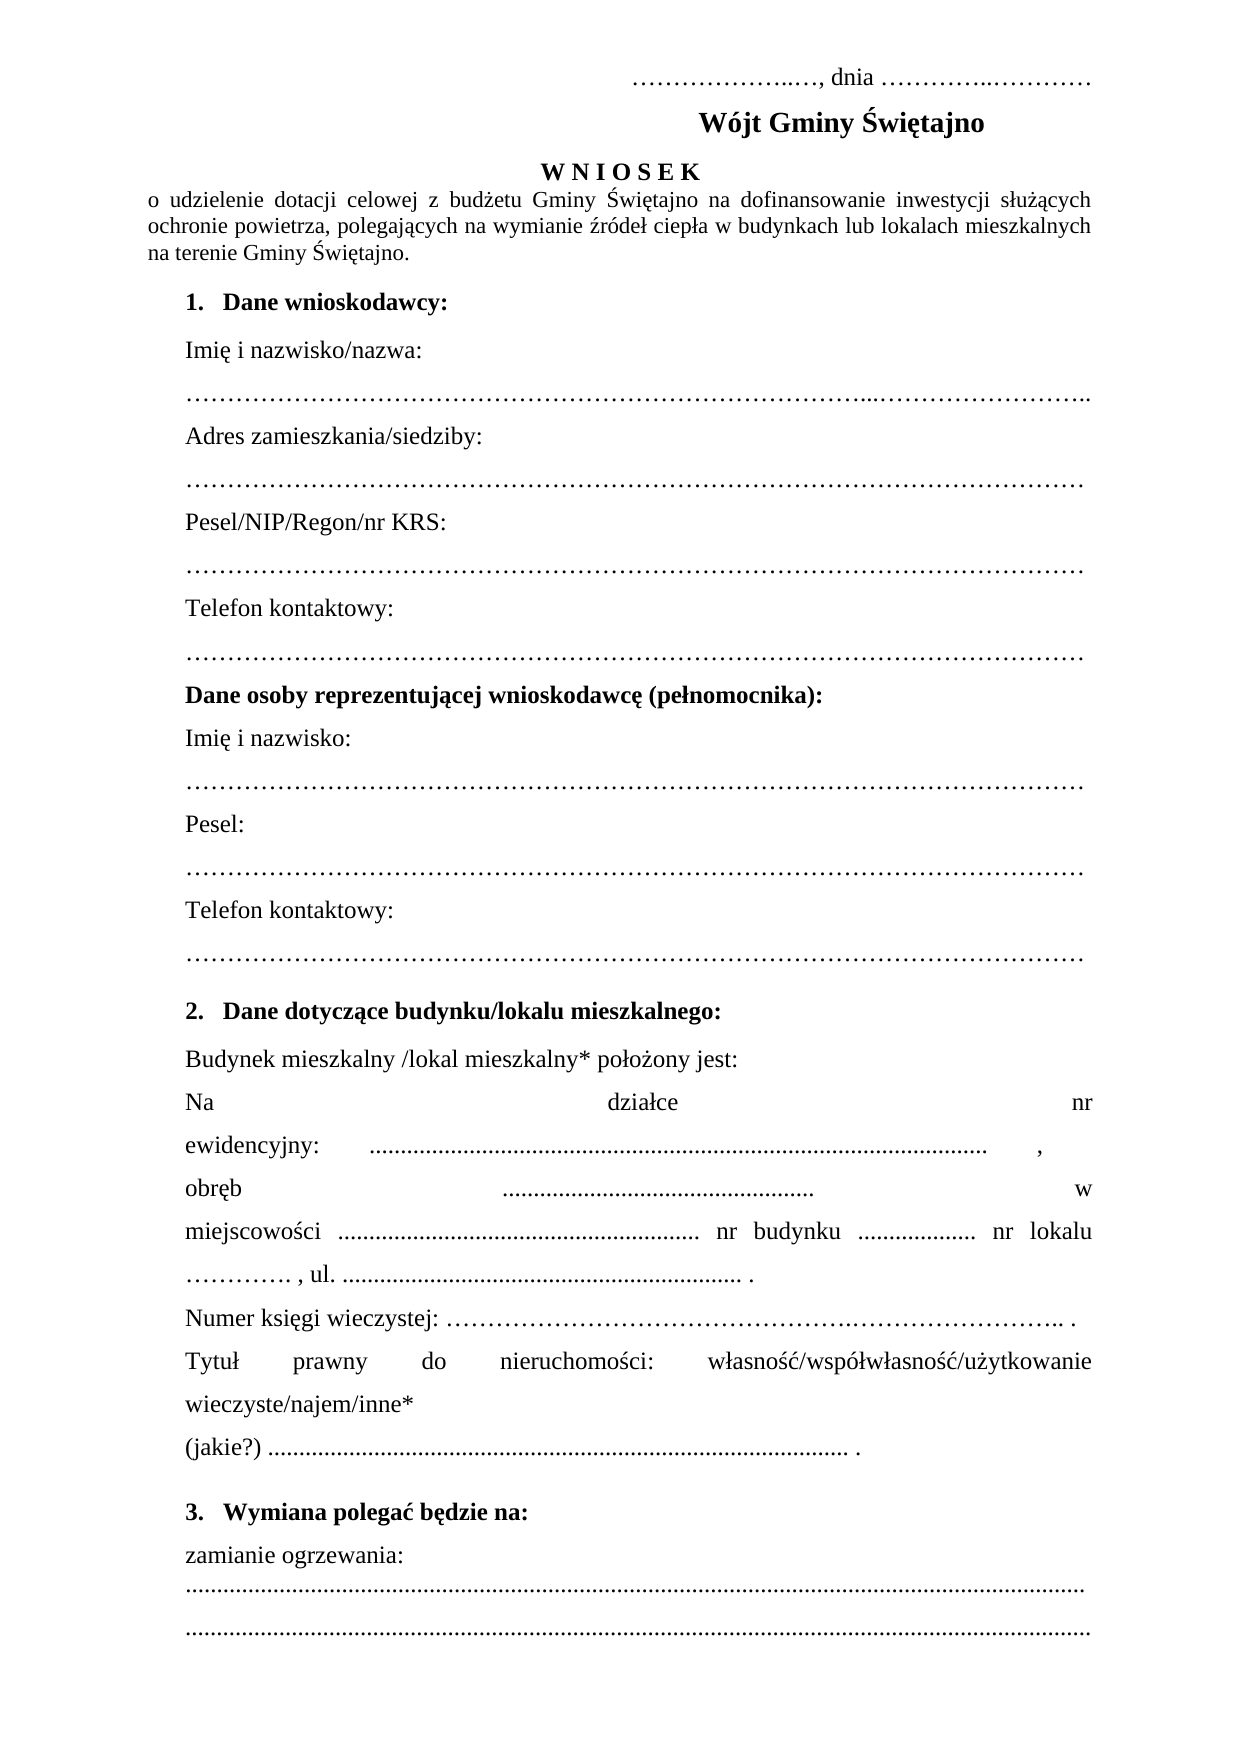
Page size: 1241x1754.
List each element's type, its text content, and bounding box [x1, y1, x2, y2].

text ……………………………………………………………………………………………… [185, 766, 1092, 795]
text Adres zamieszkania/siedziby: [185, 421, 1092, 450]
text W N I O S E K [148, 157, 1092, 186]
text Numer księgi wieczystej: ………………………………………….…………………….. . [185, 1303, 1092, 1331]
text zamianie ogrzewania: [185, 1540, 1092, 1569]
text Telefon kontaktowy: [185, 593, 1092, 622]
text Imię i nazwisko: [185, 723, 1092, 752]
text ………………………………………………………………………...…………………….. [185, 378, 1092, 407]
list Dane wnioskodawcy: [185, 287, 1092, 316]
text Budynek mieszkalny /lokal mieszkalny* położony jest: [185, 1044, 1092, 1073]
text ................................................................................................................................................ [185, 1569, 1092, 1597]
text Imię i nazwisko/nazwa: [185, 335, 1092, 363]
text Na działce nr ewidencyjny: ................................................................................................... , obręb .................................................. w miejscowości .......................................................... nr budynku ................... nr lokalu …………. , ul. ................................................................ . [185, 1087, 1092, 1288]
list Wymiana polegać będzie na: [185, 1497, 1092, 1526]
text ………………..…, dnia …………..………… [148, 62, 1092, 90]
list Dane dotyczące budynku/lokalu mieszkalnego: [185, 996, 1092, 1025]
text ……………………………………………………………………………………………… [185, 938, 1092, 967]
text o udzielenie dotacji celowej z budżetu Gminy Świętajno na dofinansowanie inwestycji służących ochronie powietrza, polegających na wymianie źródeł ciepła w budynkach lub lokalach mieszkalnych na terenie Gminy Świętajno. [148, 186, 1092, 265]
text Pesel/NIP/Regon/nr KRS: [185, 507, 1092, 536]
text Pesel: [185, 809, 1092, 838]
text Tytuł prawny do nieruchomości: własność/współwłasność/użytkowanie wieczyste/najem/inne* (jakie?) ............................................................................................. . [185, 1346, 1092, 1461]
text ................................................................................................................................................. [185, 1612, 1092, 1641]
text Wójt Gminy Świętajno [516, 105, 1092, 138]
text ……………………………………………………………………………………………… [185, 550, 1092, 579]
text Dane osoby reprezentującej wnioskodawcę (pełnomocnika): [185, 680, 1092, 708]
text ……………………………………………………………………………………………… [185, 464, 1092, 493]
text ……………………………………………………………………………………………… [185, 852, 1092, 881]
text ……………………………………………………………………………………………… [185, 637, 1092, 665]
text Telefon kontaktowy: [185, 895, 1092, 924]
